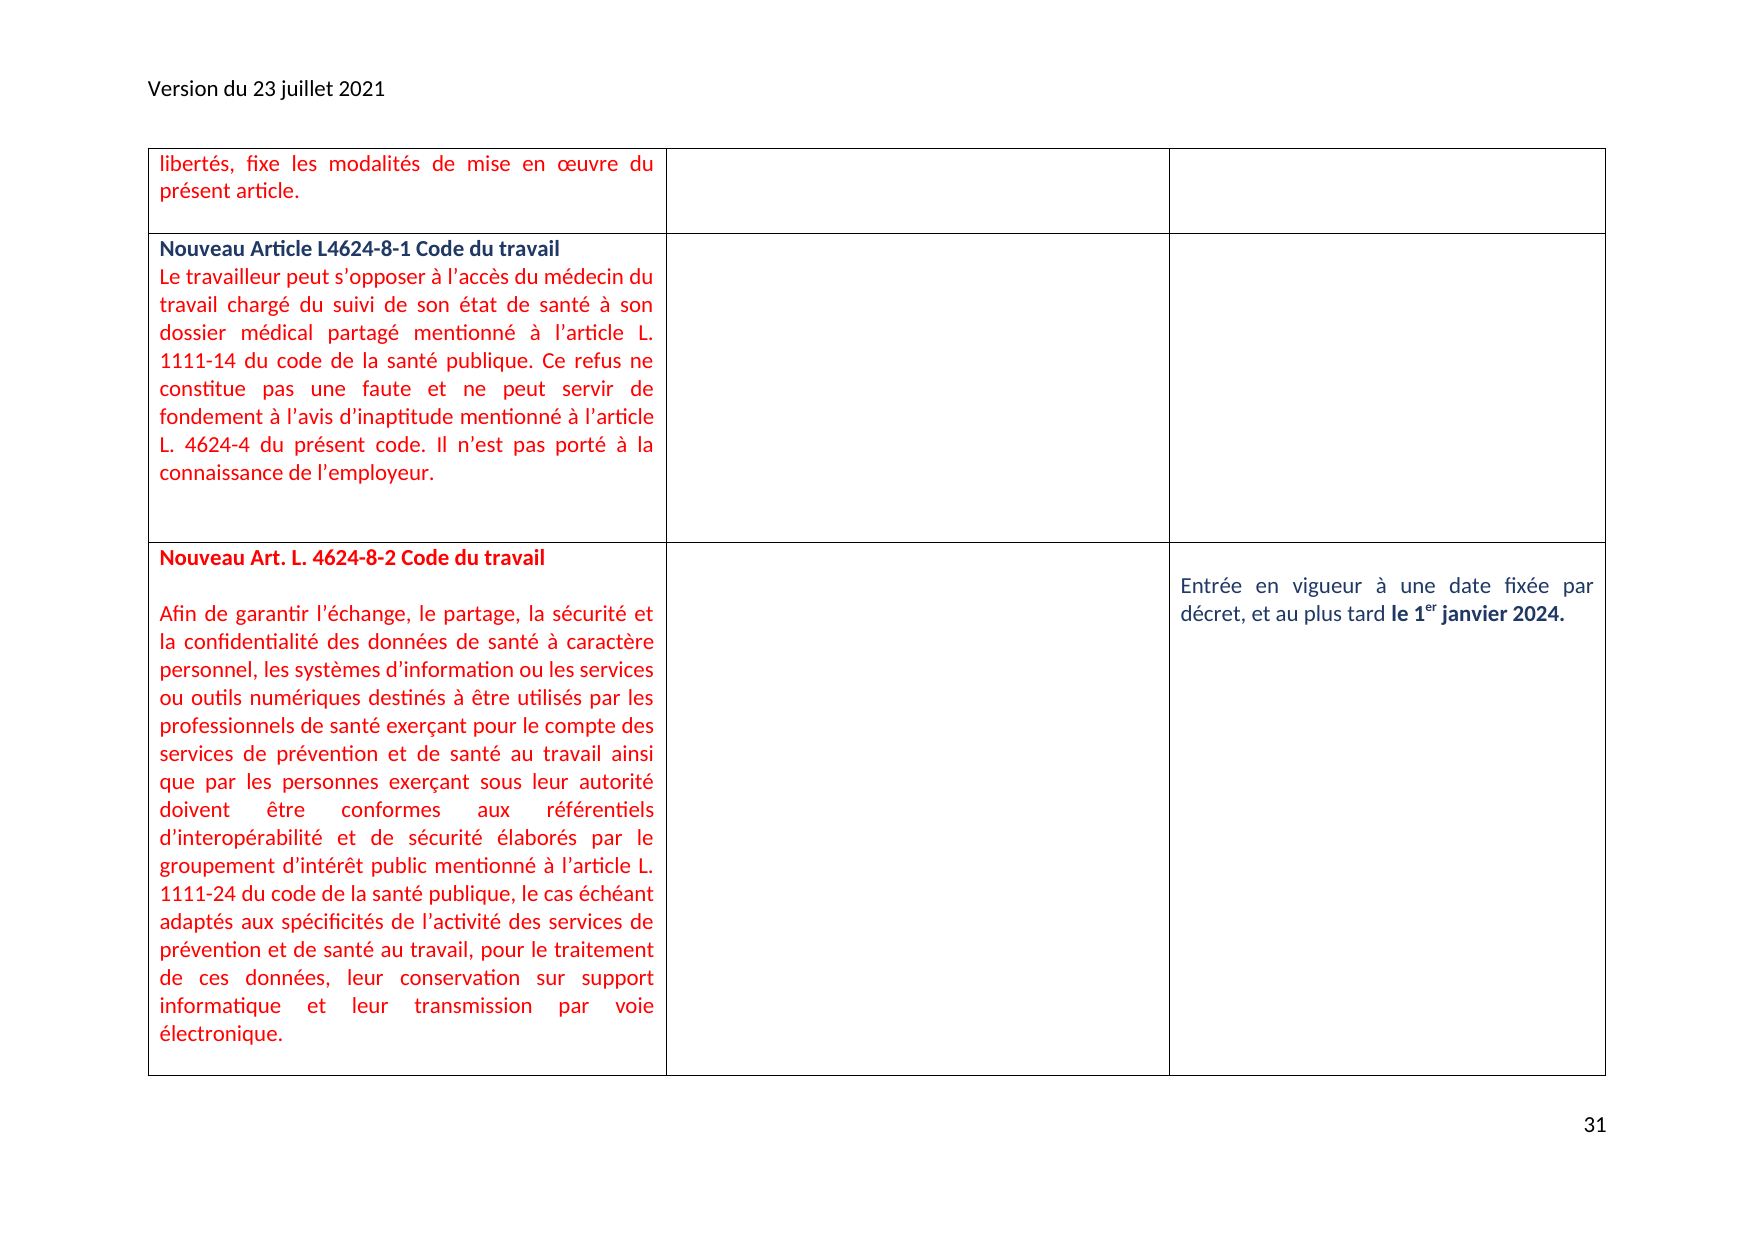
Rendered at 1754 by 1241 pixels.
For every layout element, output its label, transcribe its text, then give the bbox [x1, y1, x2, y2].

table_cell [667, 543, 1169, 1075]
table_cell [667, 149, 1169, 233]
table_cell [667, 234, 1169, 542]
table_cell Nouveau Article L4624-8-1 Code du travail Le travailleur peut s’opposer à l’accès du médecin du travail chargé du suivi de son état de santé à son dossier médical partagé mentionné à l’article L. 1111-14 du code de la santé publique. Ce refus ne constitue pas une faute et ne peut servir de fondement à l’avis d’inaptitude mentionné à l’article L. 4624-4 du présent code. Il n’est pas porté à la connaissance de l’employeur. [149, 234, 666, 542]
table_cell [1170, 234, 1605, 542]
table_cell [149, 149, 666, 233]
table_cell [1170, 543, 1605, 1075]
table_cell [149, 543, 666, 1075]
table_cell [1170, 149, 1605, 233]
